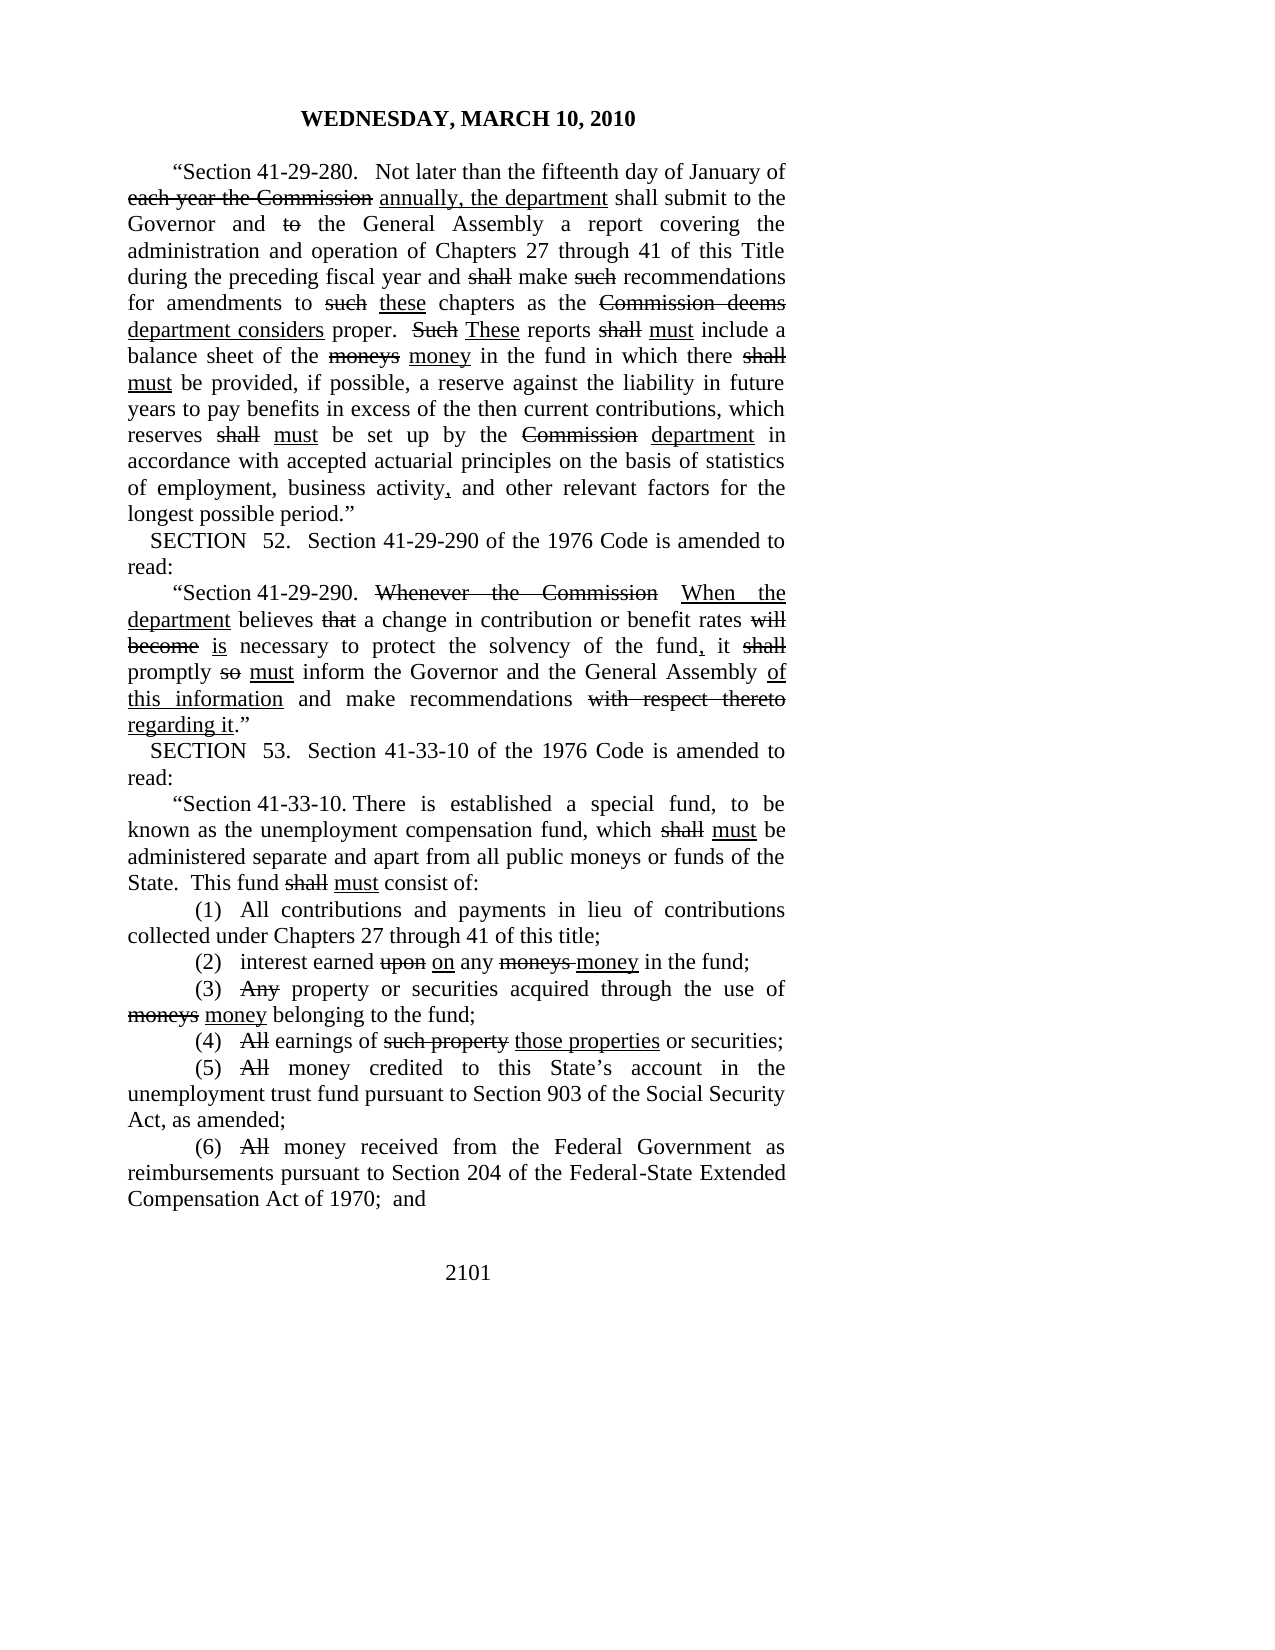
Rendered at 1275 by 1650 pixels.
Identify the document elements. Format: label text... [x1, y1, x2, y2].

text (5) All money credited to this State’s account in the unemployment trust fund pursuant to Section 903 of the Social Security Act, as amended; [127, 1054, 786, 1133]
text (6) All money received from the Federal Government as reimbursements pursuant to Section 204 of the Federal-State Extended Compensation Act of 1970; and [127, 1133, 786, 1212]
text (2) interest earned upon on any moneys money in the fund; [127, 948, 786, 975]
text (1) All contributions and payments in lieu of contributions collected under Chapters 27 through 41 of this title; [127, 896, 786, 948]
text SECTION 53. Section 41-33-10 of the 1976 Code is amended to read: [127, 737, 786, 790]
text (3) Any property or securities acquired through the use of moneys money belonging to the fund; [127, 975, 786, 1027]
text “Section 41-29-280. Not later than the fifteenth day of January of each year the Commission annually, the department shall submit to the Governor and to the General Assembly a report covering the administration and operation of Chapters 27 through 41 of this Title during the preceding fiscal year and shall make such recommendations for amendments to such these chapters as the Commission deems department considers proper. Such These reports shall must include a balance sheet of the moneys money in the fund in which there shall must be provided, if possible, a reserve against the liability in future years to pay benefits in excess of the then current contributions, which reserves shall must be set up by the Commission department in accordance with accepted actuarial principles on the basis of statistics of employment, business activity, and other relevant factors for the longest possible period.” [127, 158, 786, 527]
text (4) All earnings of such property those properties or securities; [127, 1027, 786, 1054]
text “Section 41-29-290. Whenever the Commission When the department believes that a change in contribution or benefit rates will become is necessary to protect the solvency of the fund, it shall promptly so must inform the Governor and the General Assembly of this information and make recommendations with respect thereto regarding it.” [127, 579, 786, 737]
text SECTION 52. Section 41-29-290 of the 1976 Code is amended to read: [127, 527, 786, 579]
text “Section 41-33-10. There is established a special fund, to be known as the unemployment compensation fund, which shall must be administered separate and apart from all public moneys or funds of the State. This fund shall must consist of: [127, 790, 786, 896]
